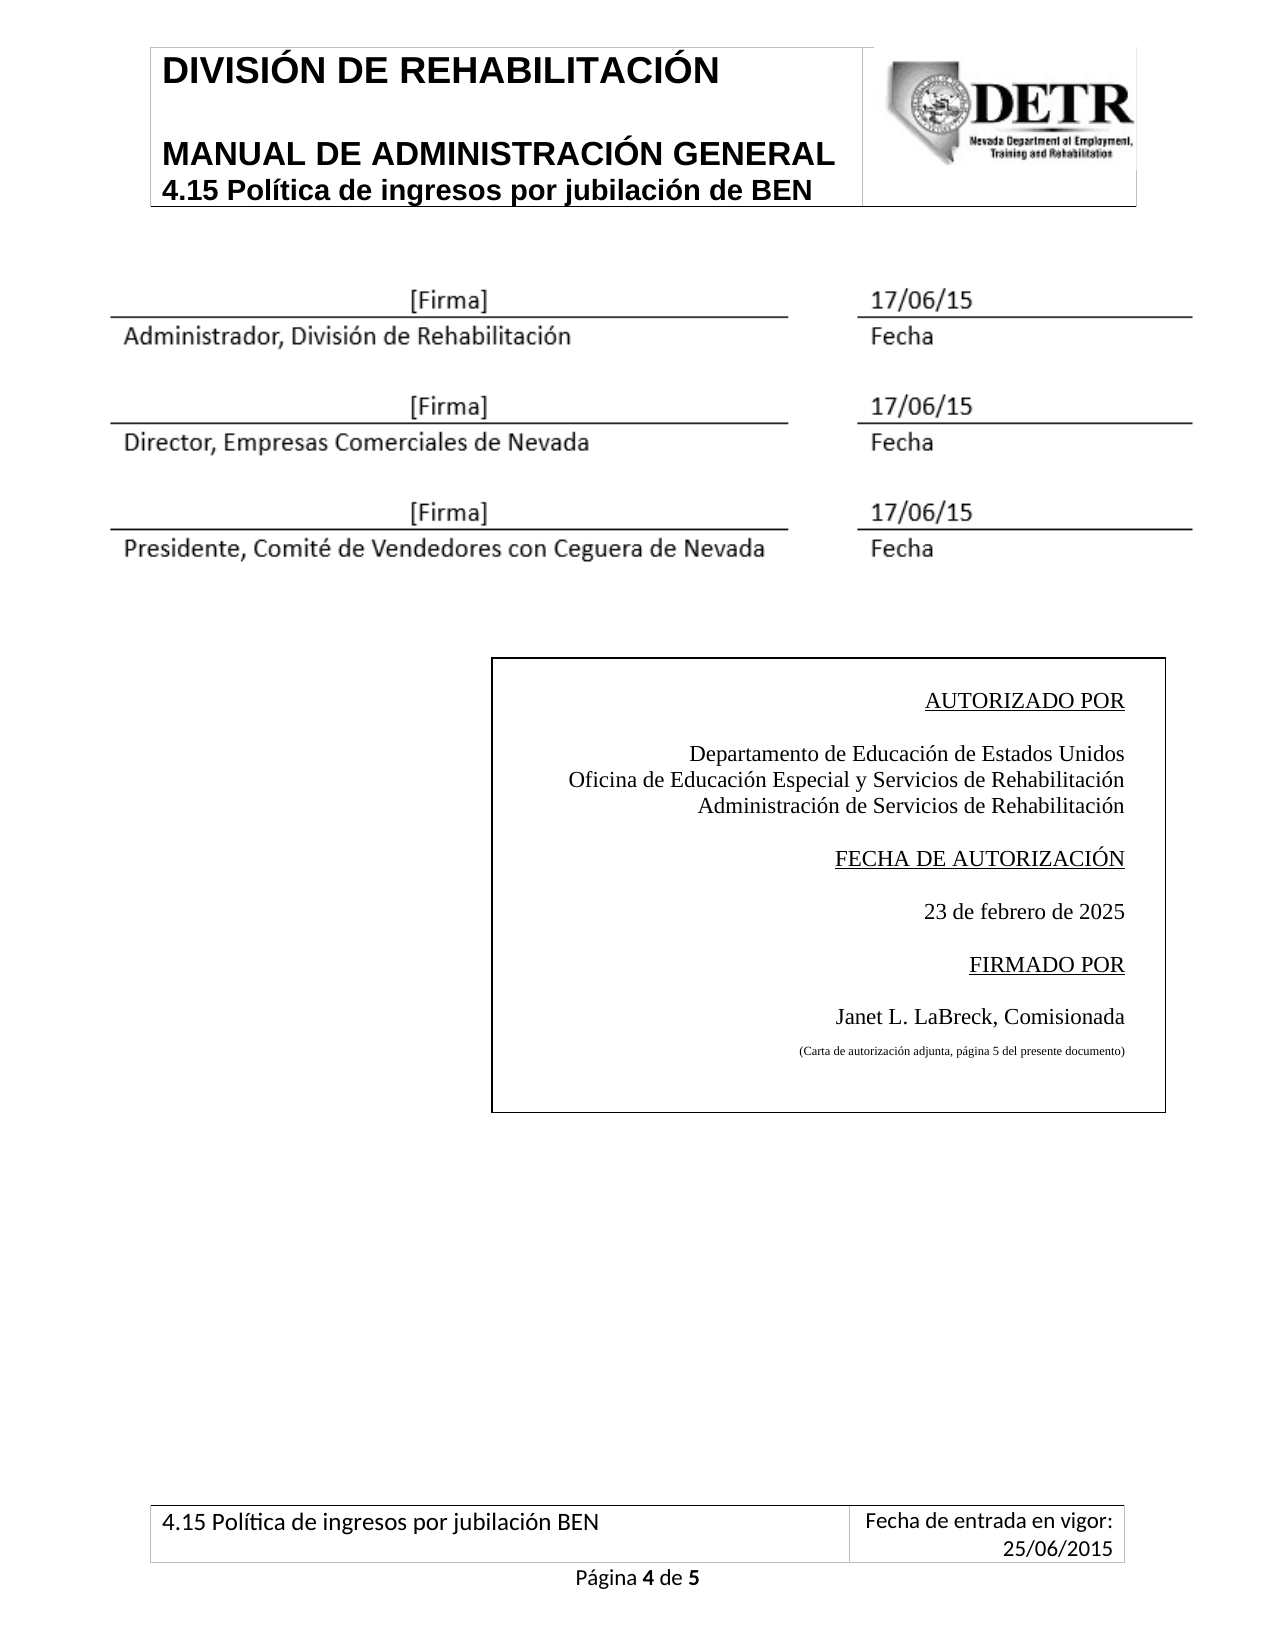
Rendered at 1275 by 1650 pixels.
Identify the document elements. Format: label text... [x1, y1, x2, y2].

text Oficina de Educación Especial y Servicios de Rehabilitación [150, 766, 1125, 792]
text FIRMADO POR [150, 951, 1125, 977]
text FECHA DE AUTORIZACIÓN [150, 845, 1125, 872]
picture [93, 262, 1205, 582]
text (Carta de autorización adjunta, página 5 del presente documento) [150, 1044, 1125, 1058]
text AUTORIZADO POR [150, 687, 1125, 713]
text Administración de Servicios de Rehabilitación [150, 792, 1125, 819]
text 23 de febrero de 2025 [150, 898, 1125, 924]
text Departamento de Educación de Estados Unidos [150, 740, 1125, 766]
text Janet L. LaBreck, Comisionada [150, 1003, 1125, 1030]
picture [874, 47, 1137, 170]
